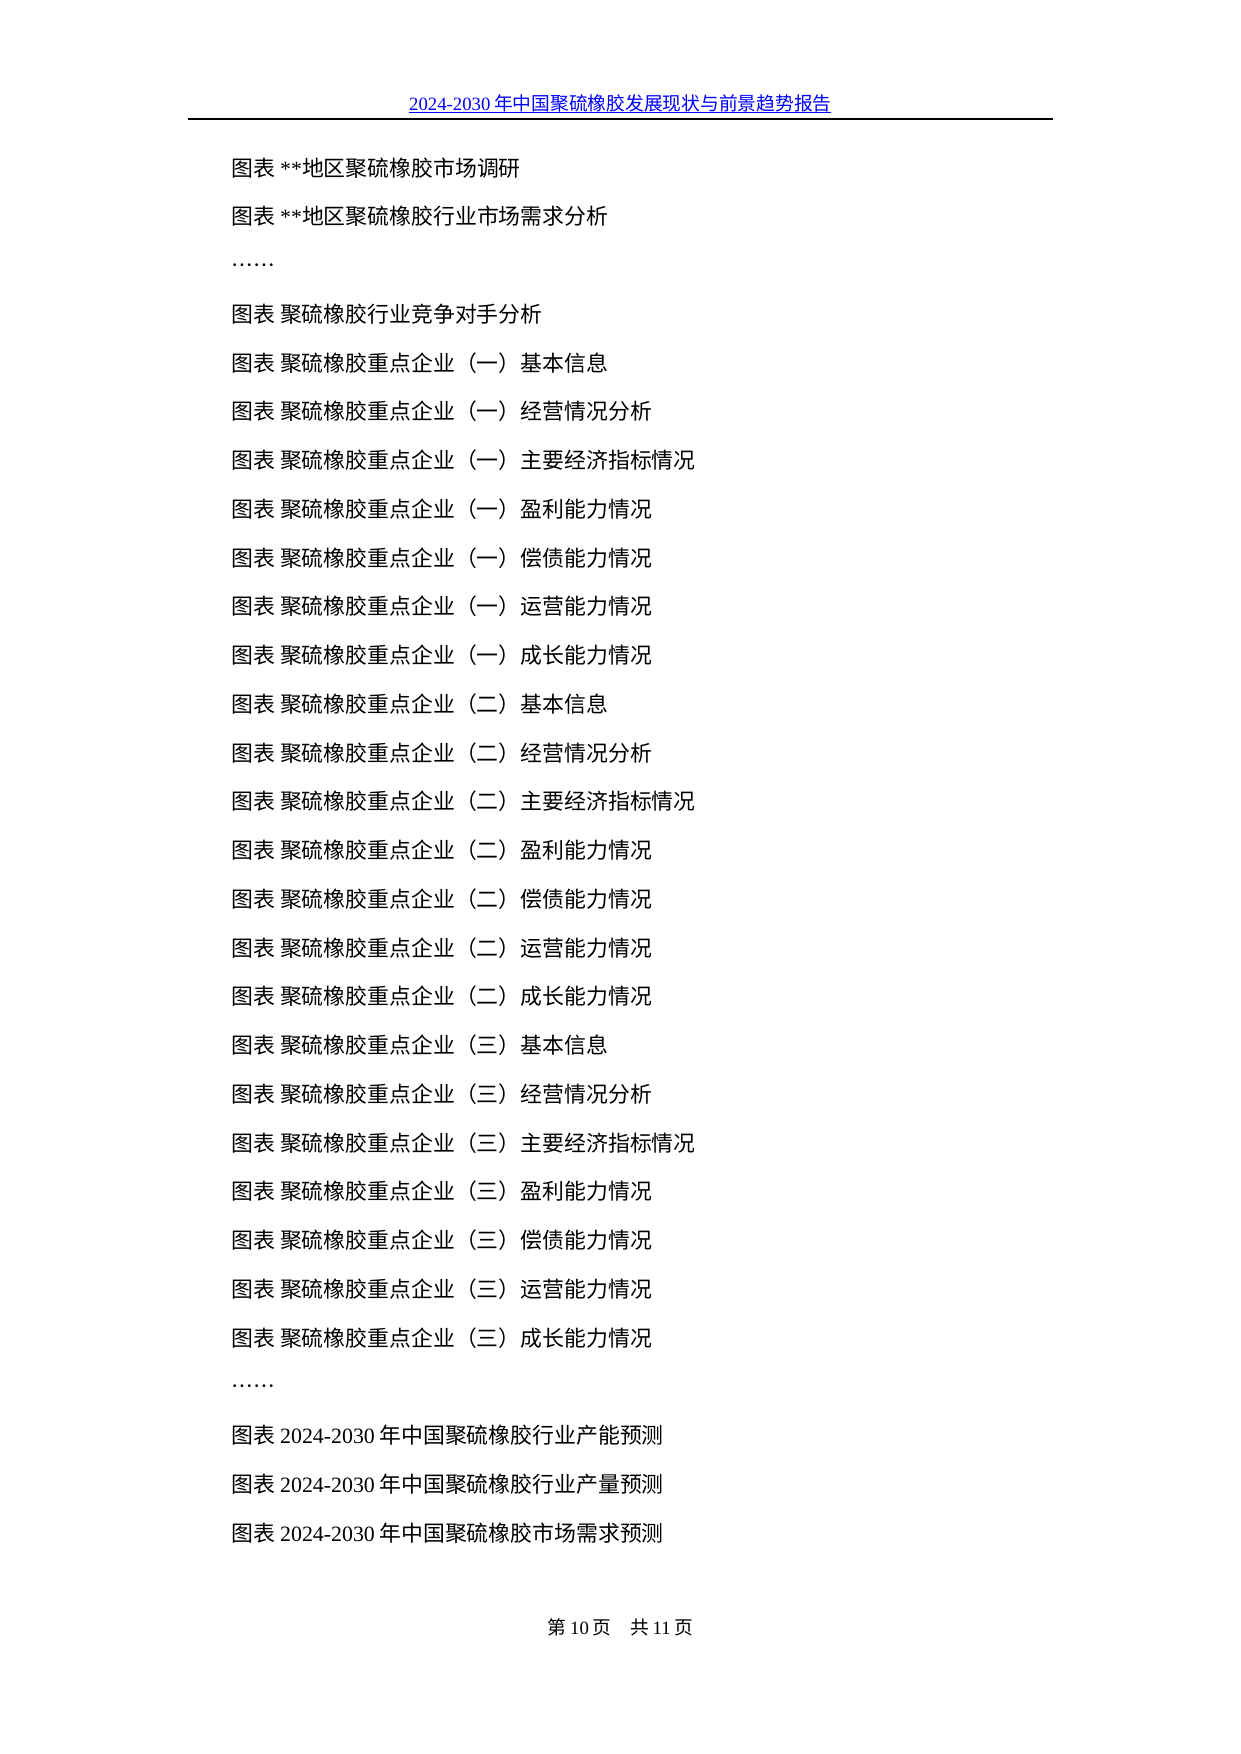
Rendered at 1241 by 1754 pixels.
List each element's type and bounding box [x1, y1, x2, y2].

text [187, 150, 1053, 1548]
